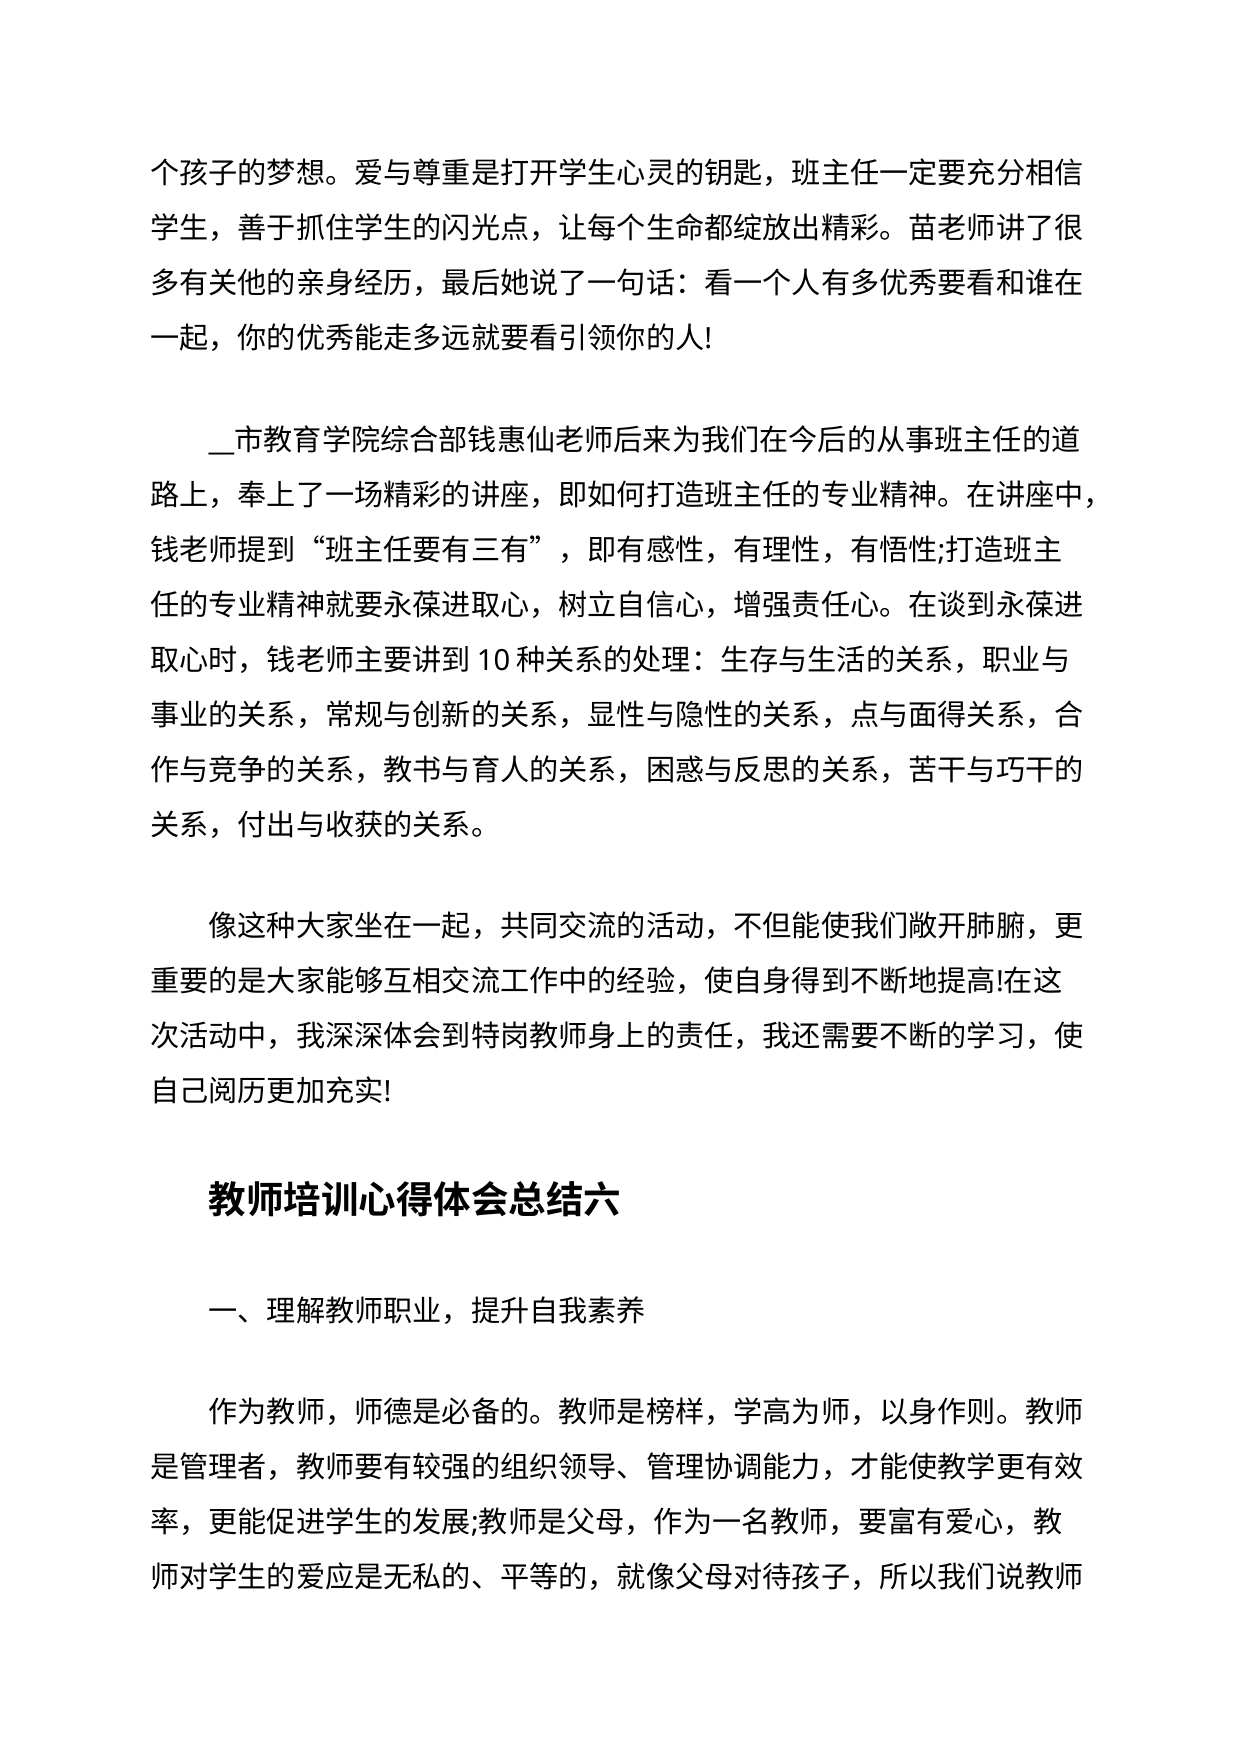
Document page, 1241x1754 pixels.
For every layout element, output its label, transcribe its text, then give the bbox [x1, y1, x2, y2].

text __市教育学院综合部钱惠仙老师后来为我们在今后的从事班主任的道路上，奉上了一场精彩的讲座，即如何打造班主任的专业精神。在讲座中，钱老师提到“班主任要有三有”，即有感性，有理性，有悟性;打造班主任的专业精神就要永葆进取心，树立自信心，增强责任心。在谈到永葆进取心时，钱老师主要讲到10种关系的处理：生存与生活的关系，职业与事业的关系，常规与创新的关系，显性与隐性的关系，点与面得关系，合作与竞争的关系，教书与育人的关系，困惑与反思的关系，苦干与巧干的关系，付出与收获的关系。 [150, 417, 1090, 843]
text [150, 150, 1090, 357]
text 像这种大家坐在一起，共同交流的活动，不但能使我们敞开肺腑，更重要的是大家能够互相交流工作中的经验，使自身得到不断地提高!在这次活动中，我深深体会到特岗教师身上的责任，我还需要不断的学习，使自己阅历更加充实! [150, 903, 1090, 1110]
text 教师培训心得体会总结六 [150, 1170, 1090, 1224]
text 一、理解教师职业，提升自我素养 [150, 1287, 1090, 1329]
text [150, 1389, 1090, 1596]
